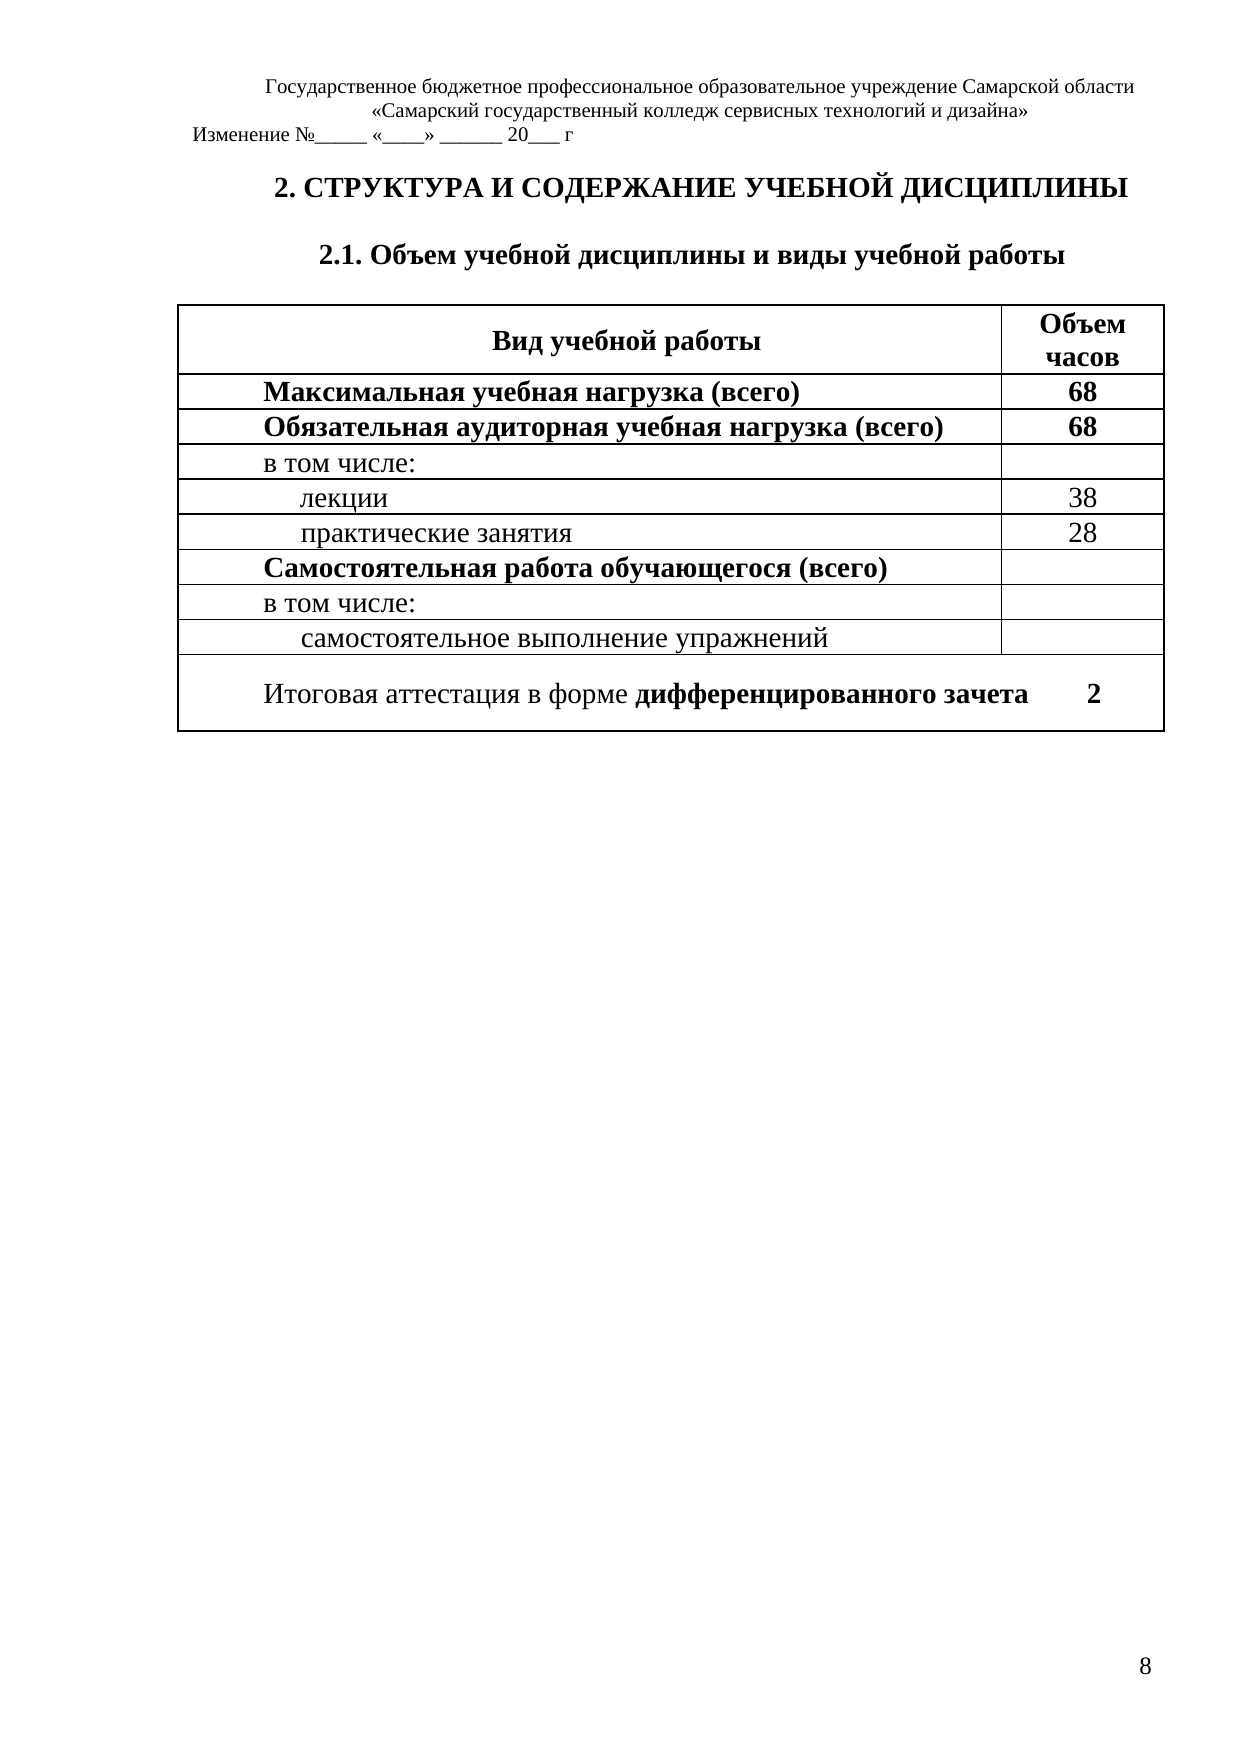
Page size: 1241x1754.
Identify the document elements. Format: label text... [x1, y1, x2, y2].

table_cell 28 [1002, 515, 1163, 548]
table_cell [1002, 620, 1163, 654]
table_cell [1002, 550, 1163, 583]
table_cell [1002, 585, 1163, 619]
table_header Объем часов [1002, 306, 1163, 373]
table_header Вид учебной работы [179, 306, 1001, 373]
table_cell самостоятельное выполнение упражнений [179, 620, 1001, 654]
table_cell практические занятия [179, 515, 1001, 548]
table_cell 68 [1002, 410, 1163, 443]
table_cell [1002, 445, 1163, 478]
table_cell в том числе: [179, 585, 1001, 619]
table_cell Итоговая аттестация в форме дифференцированного зачета 2 [179, 655, 1163, 730]
table_cell Максимальная учебная нагрузка (всего) [179, 375, 1001, 408]
table_cell 38 [1002, 480, 1163, 513]
text 2.1. Объем учебной дисциплины и виды учебной работы [158, 237, 1152, 271]
table_cell Обязательная аудиторная учебная нагрузка (всего) [179, 410, 1001, 443]
table_cell Самостоятельная работа обучающегося (всего) [179, 550, 1001, 583]
text 2. СТРУКТУРА И СОДЕРЖАНИЕ УЧЕБНОЙ ДИСЦИПЛИНЫ [177, 170, 1152, 204]
table_cell лекции [179, 480, 1001, 513]
table_cell 68 [1002, 375, 1163, 408]
table_cell в том числе: [179, 445, 1001, 478]
